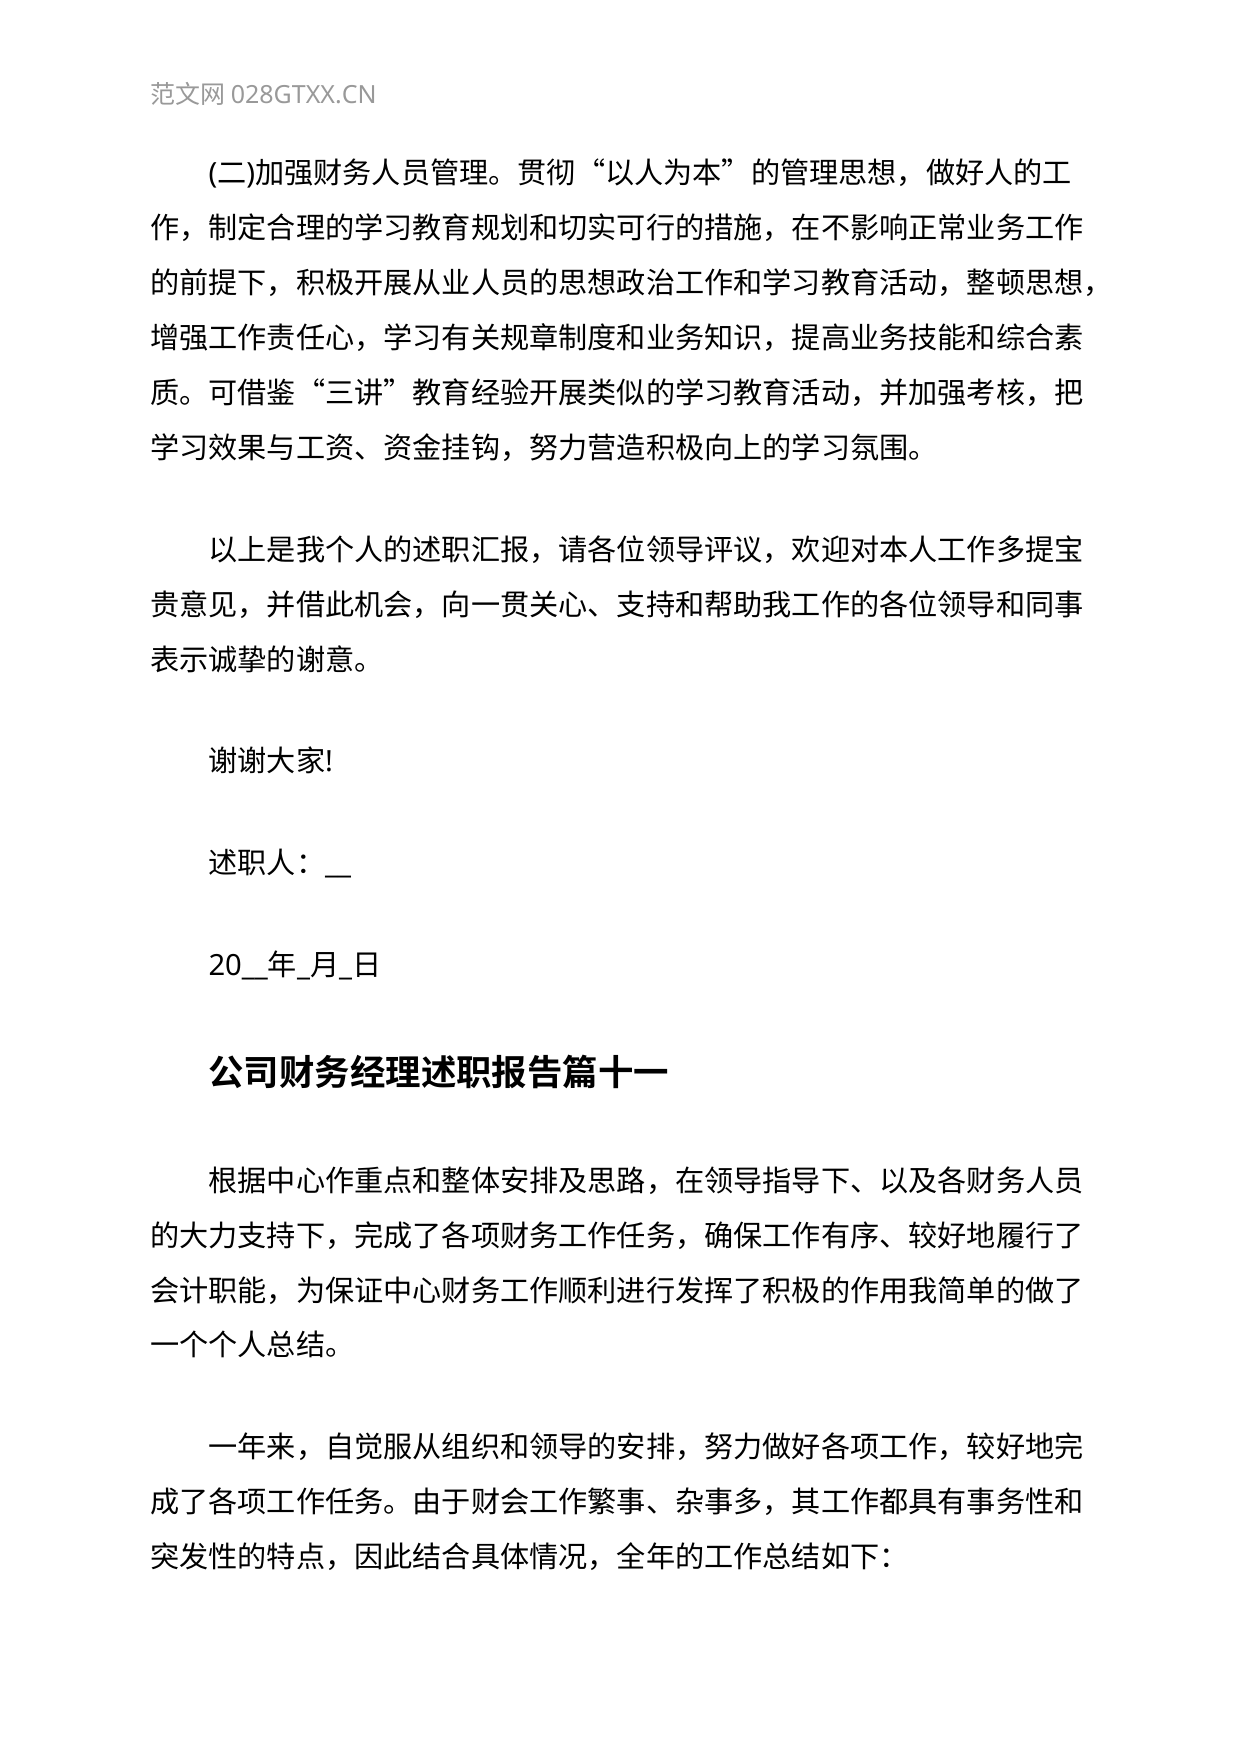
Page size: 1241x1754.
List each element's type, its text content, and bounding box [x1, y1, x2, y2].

text 20__年_月_日 [150, 942, 1090, 984]
text 述职人：__ [150, 840, 1090, 882]
text 公司财务经理述职报告篇十一 [150, 1044, 1090, 1095]
text (二)加强财务人员管理。贯彻“以人为本”的管理思想，做好人的工作，制定合理的学习教育规划和切实可行的措施，在不影响正常业务工作的前提下，积极开展从业人员的思想政治工作和学习教育活动，整顿思想，增强工作责任心，学习有关规章制度和业务知识，提高业务技能和综合素质。可借鉴“三讲”教育经验开展类似的学习教育活动，并加强考核，把学习效果与工资、资金挂钩，努力营造积极向上的学习氛围。 [150, 150, 1090, 467]
text 根据中心作重点和整体安排及思路，在领导指导下、以及各财务人员的大力支持下，完成了各项财务工作任务，确保工作有序、较好地履行了会计职能，为保证中心财务工作顺利进行发挥了积极的作用我简单的做了一个个人总结。 [150, 1157, 1090, 1364]
text 谢谢大家! [150, 738, 1090, 780]
text 一年来，自觉服从组织和领导的安排，努力做好各项工作，较好地完成了各项工作任务。由于财会工作繁事、杂事多，其工作都具有事务性和突发性的特点，因此结合具体情况，全年的工作总结如下： [150, 1424, 1090, 1576]
text 以上是我个人的述职汇报，请各位领导评议，欢迎对本人工作多提宝贵意见，并借此机会，向一贯关心、支持和帮助我工作的各位领导和同事表示诚挚的谢意。 [150, 526, 1090, 678]
